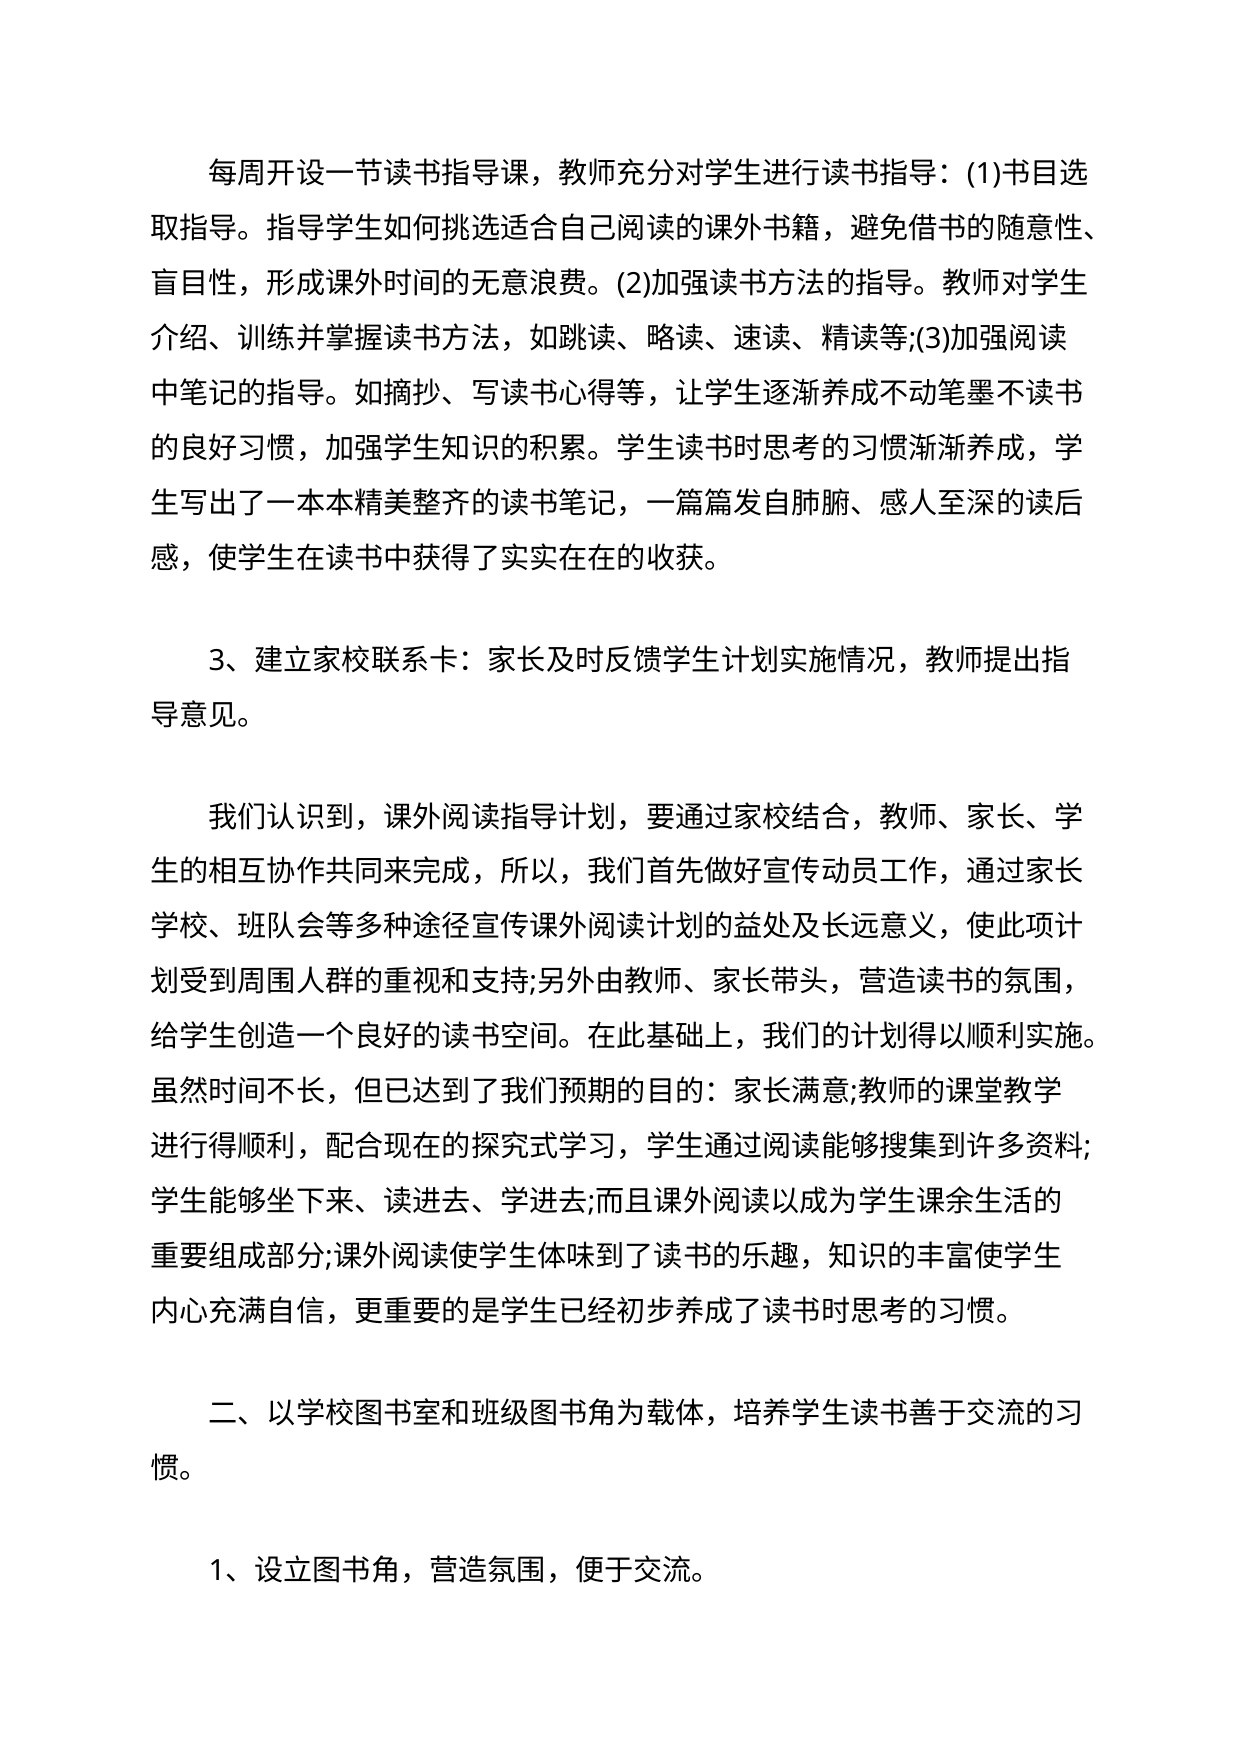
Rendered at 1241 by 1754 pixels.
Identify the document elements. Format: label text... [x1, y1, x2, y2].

text 二、以学校图书室和班级图书角为载体，培养学生读书善于交流的习惯。 [150, 1389, 1090, 1487]
text 1、设立图书角，营造氛围，便于交流。 [150, 1546, 1090, 1588]
text 我们认识到，课外阅读指导计划，要通过家校结合，教师、家长、学生的相互协作共同来完成，所以，我们首先做好宣传动员工作，通过家长学校、班队会等多种途径宣传课外阅读计划的益处及长远意义，使此项计划受到周围人群的重视和支持;另外由教师、家长带头，营造读书的氛围，给学生创造一个良好的读书空间。在此基础上，我们的计划得以顺利实施。虽然时间不长，但已达到了我们预期的目的：家长满意;教师的课堂教学进行得顺利，配合现在的探究式学习，学生通过阅读能够搜集到许多资料;学生能够坐下来、读进去、学进去;而且课外阅读以成为学生课余生活的重要组成部分;课外阅读使学生体味到了读书的乐趣，知识的丰富使学生内心充满自信，更重要的是学生已经初步养成了读书时思考的习惯。 [150, 793, 1090, 1330]
text 3、建立家校联系卡：家长及时反馈学生计划实施情况，教师提出指导意见。 [150, 636, 1090, 734]
text 每周开设一节读书指导课，教师充分对学生进行读书指导：(1)书目选取指导。指导学生如何挑选适合自己阅读的课外书籍，避免借书的随意性、盲目性，形成课外时间的无意浪费。(2)加强读书方法的指导。教师对学生介绍、训练并掌握读书方法，如跳读、略读、速读、精读等;(3)加强阅读中笔记的指导。如摘抄、写读书心得等，让学生逐渐养成不动笔墨不读书的良好习惯，加强学生知识的积累。学生读书时思考的习惯渐渐养成，学生写出了一本本精美整齐的读书笔记，一篇篇发自肺腑、感人至深的读后感，使学生在读书中获得了实实在在的收获。 [150, 150, 1090, 577]
